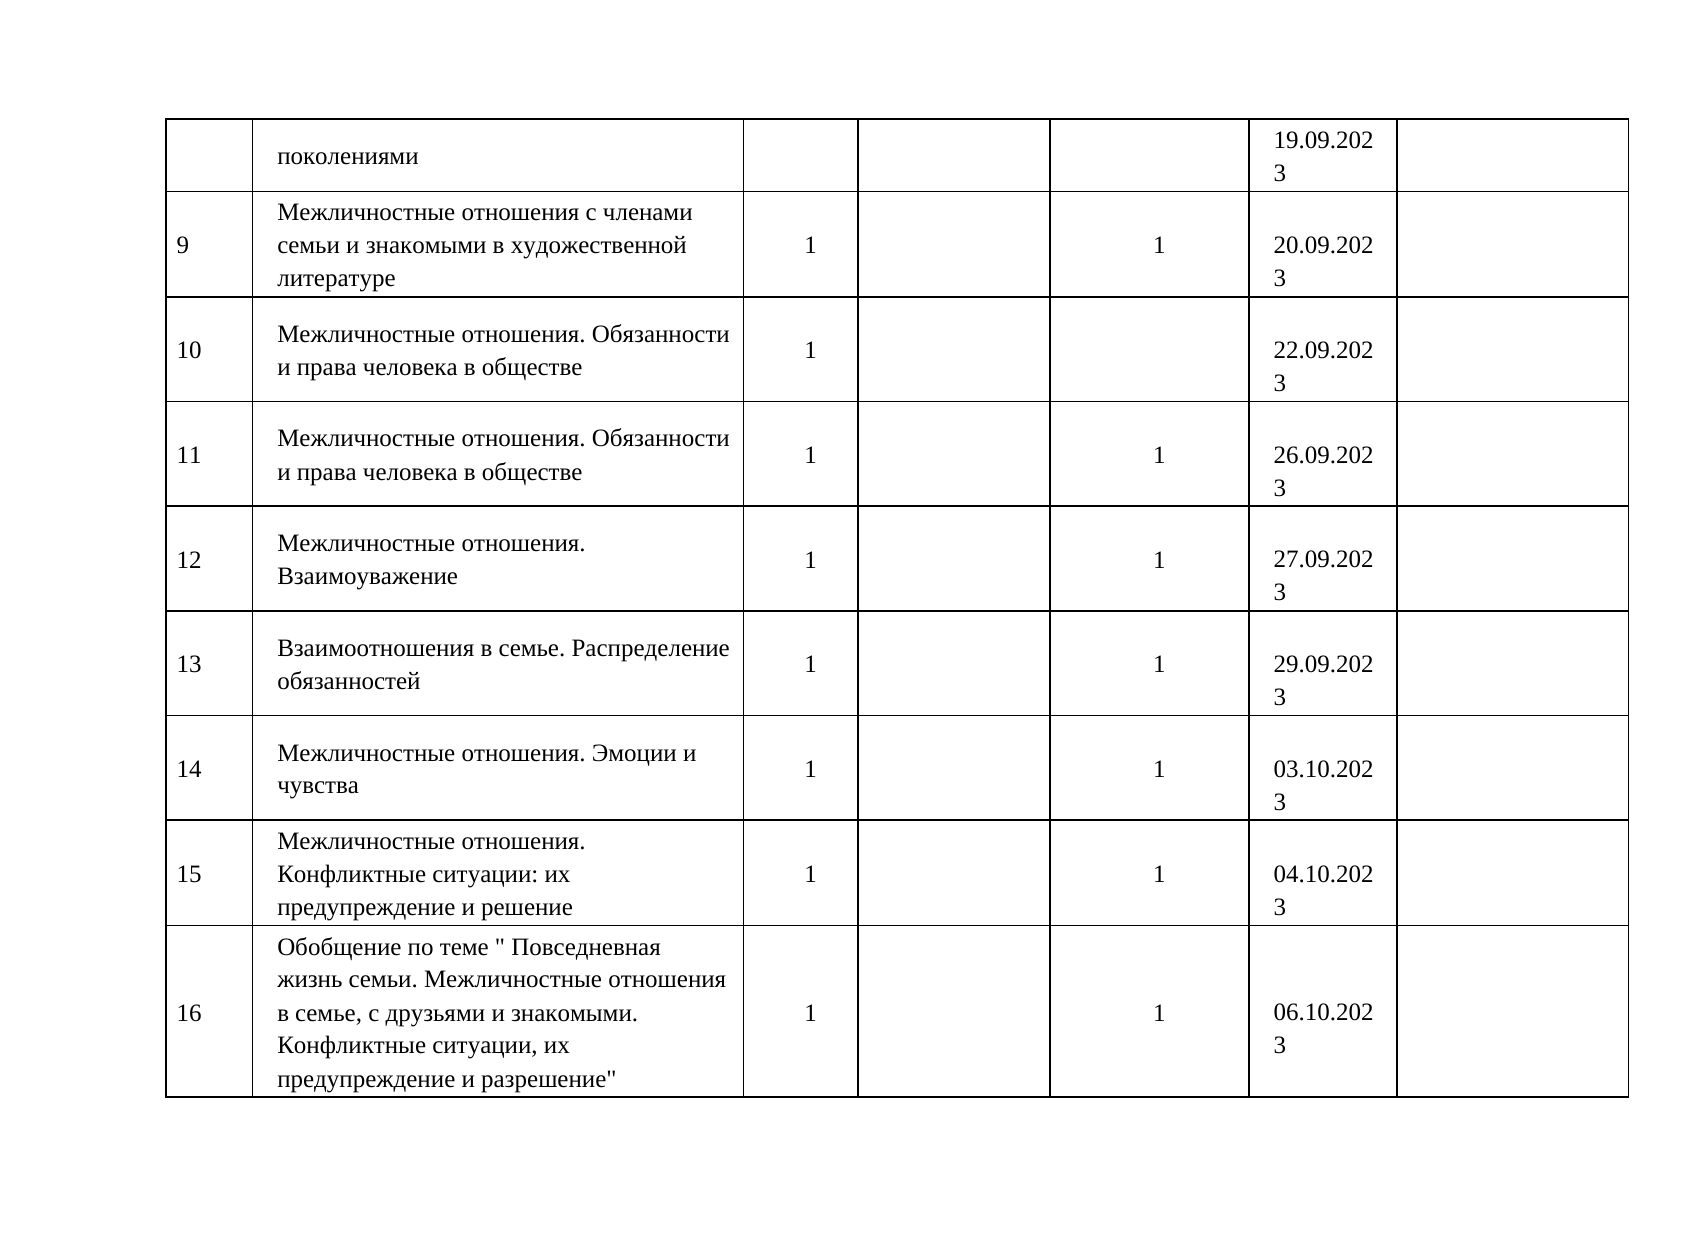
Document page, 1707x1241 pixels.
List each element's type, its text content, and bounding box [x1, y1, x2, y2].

table_cell 19.09.2023 [1250, 120, 1396, 191]
table_cell 1 [1051, 612, 1248, 715]
table_cell [1398, 120, 1628, 191]
table_cell 1 [1051, 192, 1248, 296]
table_cell 8 [167, 120, 252, 191]
table_cell 11 [167, 402, 252, 505]
table_cell [1398, 716, 1628, 819]
table_cell 26.09.2023 [1250, 402, 1396, 505]
table_cell 14 [167, 716, 252, 819]
table_cell 12 [167, 507, 252, 610]
table_cell Межличностные отношения с членами семьи и знакомыми в художественной литературе [253, 192, 743, 296]
table_cell [859, 926, 1049, 1096]
table_cell [1398, 192, 1628, 296]
table_cell 16 [167, 926, 252, 1096]
table_cell 04.10.2023 [1250, 821, 1396, 925]
table_cell [1398, 821, 1628, 925]
table_cell 1 [1051, 821, 1248, 925]
table_cell 9 [167, 192, 252, 296]
table_cell 13 [167, 612, 252, 715]
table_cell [253, 120, 743, 191]
table_cell 1 [744, 192, 857, 296]
table_cell 1 [744, 612, 857, 715]
table_cell [1051, 298, 1248, 401]
table_cell [1398, 507, 1628, 610]
table_cell 27.09.2023 [1250, 507, 1396, 610]
table_cell 1 [1051, 507, 1248, 610]
table_cell [1398, 298, 1628, 401]
table_cell Межличностные отношения. Эмоции и чувства [253, 716, 743, 819]
table_cell Межличностные отношения. Взаимоуважение [253, 507, 743, 610]
table_cell 29.09.2023 [1250, 612, 1396, 715]
table_cell 20.09.2023 [1250, 192, 1396, 296]
table_cell Межличностные отношения. Обязанности и права человека в обществе [253, 298, 743, 401]
table_cell 1 [1051, 926, 1248, 1096]
table_cell 03.10.2023 [1250, 716, 1396, 819]
table_cell [1398, 926, 1628, 1096]
table_cell 1 [744, 402, 857, 505]
table_cell [859, 298, 1049, 401]
table_cell 1 [744, 120, 857, 191]
table_cell Взаимоотношения в семье. Распределение обязанностей [253, 612, 743, 715]
table_cell 1 [1051, 716, 1248, 819]
table_cell 15 [167, 821, 252, 925]
table_cell [1051, 120, 1248, 191]
table_cell Межличностные отношения. Обязанности и права человека в обществе [253, 402, 743, 505]
table_cell 1 [744, 926, 857, 1096]
table_cell [1398, 612, 1628, 715]
table_cell 1 [744, 507, 857, 610]
table_cell 1 [1051, 402, 1248, 505]
table_cell 22.09.2023 [1250, 298, 1396, 401]
table_cell [859, 716, 1049, 819]
table_cell [859, 120, 1049, 191]
table_cell Межличностные отношения. Конфликтные ситуации: их предупреждение и решение [253, 821, 743, 925]
table_cell 10 [167, 298, 252, 401]
table_cell 1 [744, 716, 857, 819]
table_cell [859, 507, 1049, 610]
table_cell Обобщение по теме " Повседневная жизнь семьи. Межличностные отношения в семье, с друзьями и знакомыми. Конфликтные ситуации, их предупреждение и разрешение" [253, 926, 743, 1096]
table_cell [859, 402, 1049, 505]
table_cell 1 [744, 821, 857, 925]
table_cell 06.10.2023 [1250, 926, 1396, 1096]
table_cell [859, 821, 1049, 925]
table_cell [859, 612, 1049, 715]
table_cell [1398, 402, 1628, 505]
table_cell [859, 192, 1049, 296]
table_cell 1 [744, 298, 857, 401]
